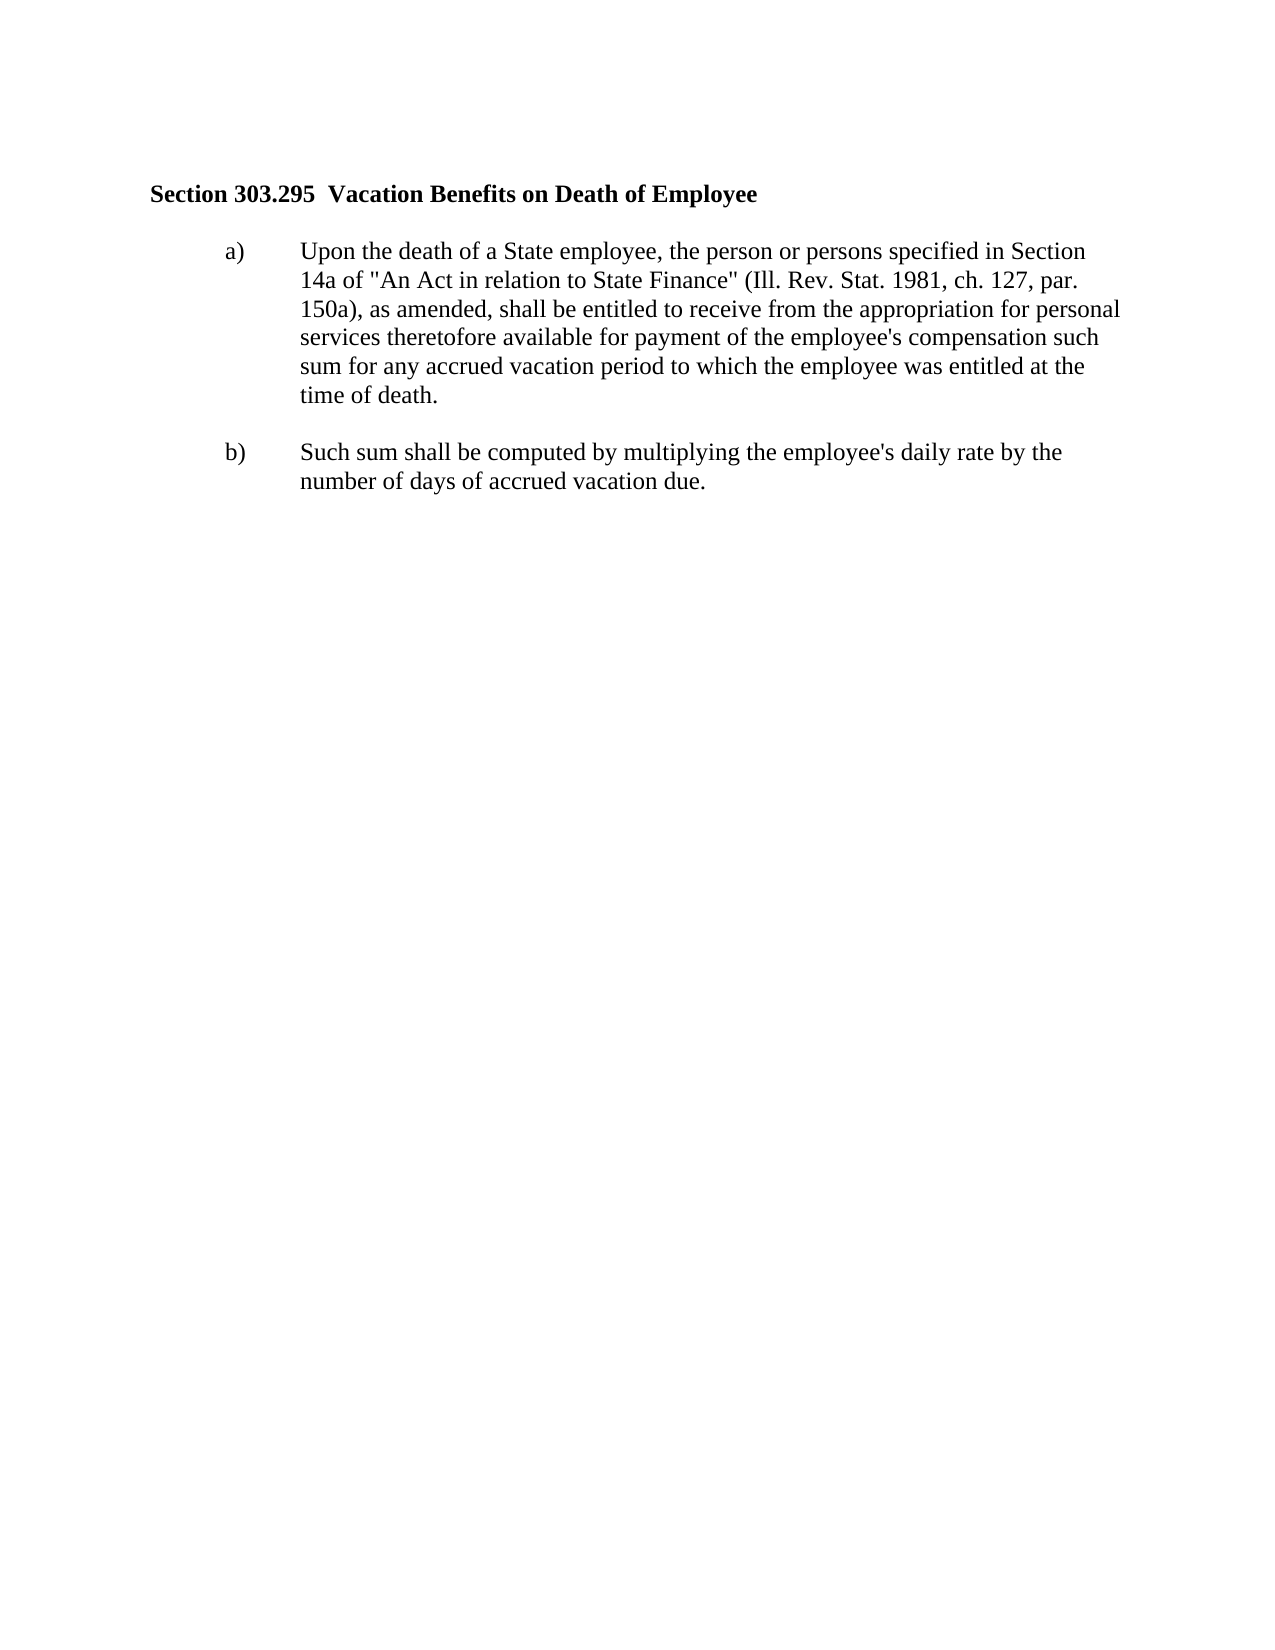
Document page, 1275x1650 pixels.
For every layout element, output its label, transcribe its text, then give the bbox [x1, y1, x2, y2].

text Section 303.295 Vacation Benefits on Death of Employee [150, 179, 1125, 207]
text a) Upon the death of a State employee, the person or persons specified in Section 14a of "An Act in relation to State Finance" (Ill. Rev. Stat. 1981, ch. 127, par. 150a), as amended, shall be entitled to receive from the appropriation for personal services theretofore available for payment of the employee's compensation such sum for any accrued vacation period to which the employee was entitled at the time of death. [225, 236, 1125, 409]
text b) Such sum shall be computed by multiplying the employee's daily rate by the number of days of accrued vacation due. [225, 437, 1125, 495]
